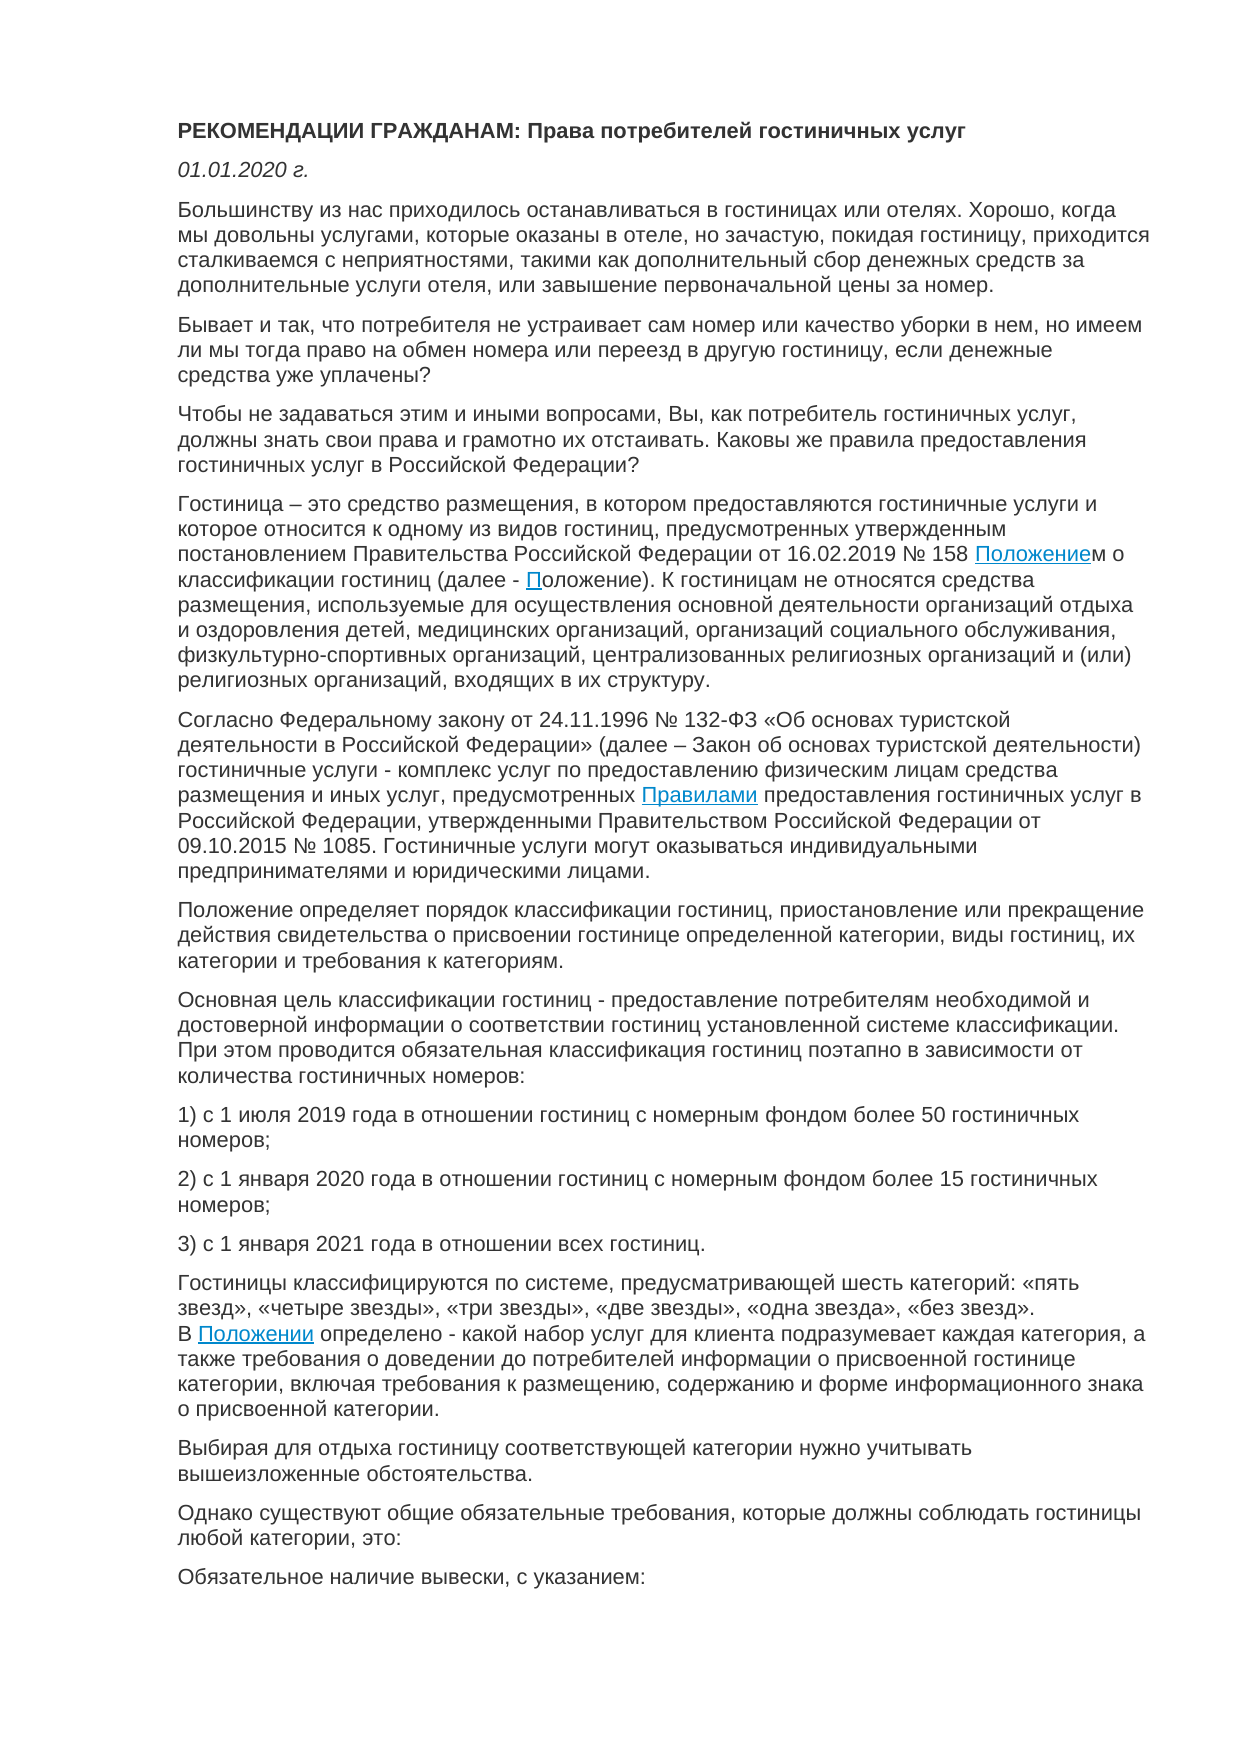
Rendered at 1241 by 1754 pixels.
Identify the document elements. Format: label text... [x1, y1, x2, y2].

text Бывает и так, что потребителя не устраивает сам номер или качество уборки в нем, но имеем ли мы тогда право на обмен номера или переезд в другую гостиницу, если денежные средства уже уплачены? [177, 312, 1152, 387]
text Согласно Федеральному закону от 24.11.1996 № 132-ФЗ «Об основах туристской деятельности в Российской Федерации» (далее – Закон об основах туристской деятельности) гостиничные услуги - комплекс услуг по предоставлению физическим лицам средства размещения и иных услуг, предусмотренных Правилами предоставления гостиничных услуг в Российской Федерации, утвержденными Правительством Российской Федерации от 09.10.2015 № 1085. Гостиничные услуги могут оказываться индивидуальными предпринимателями и юридическими лицами. [177, 707, 1152, 883]
text 01.01.2020 г. [177, 157, 1152, 183]
text Гостиницы классифицируются по системе, предусматривающей шесть категорий: «пять звезд», «четыре звезды», «три звезды», «две звезды», «одна звезда», «без звезд». В Положении определено - какой набор услуг для клиента подразумевает каждая категория, а также требования о доведении до потребителей информации о присвоенной гостинице категории, включая требования к размещению, содержанию и форме информационного знака о присвоенной категории. [177, 1270, 1152, 1421]
text 1) с 1 июля 2019 года в отношении гостиниц с номерным фондом более 50 гостиничных номеров; [177, 1102, 1152, 1152]
text Положение определяет порядок классификации гостиниц, приостановление или прекращение действия свидетельства о присвоении гостинице определенной категории, виды гостиниц, их категории и требования к категориям. [177, 897, 1152, 973]
text Обязательное наличие вывески, с указанием: [177, 1564, 1152, 1589]
text Однако существуют общие обязательные требования, которые должны соблюдать гостиницы любой категории, это: [177, 1500, 1152, 1550]
text 3) с 1 января 2021 года в отношении всех гостиниц. [177, 1231, 1152, 1256]
text Основная цель классификации гостиниц - предоставление потребителям необходимой и достоверной информации о соответствии гостиниц установленной системе классификации. При этом проводится обязательная классификация гостиниц поэтапно в зависимости от количества гостиничных номеров: [177, 987, 1152, 1088]
text РЕКОМЕНДАЦИИ ГРАЖДАНАМ: Права потребителей гостиничных услуг [177, 118, 1152, 143]
text 2) с 1 января 2020 года в отношении гостиниц с номерным фондом более 15 гостиничных номеров; [177, 1166, 1152, 1217]
text Чтобы не задаваться этим и иными вопросами, Вы, как потребитель гостиничных услуг, должны знать свои права и грамотно их отстаивать. Каковы же правила предоставления гостиничных услуг в Российской Федерации? [177, 401, 1152, 477]
text Большинству из нас приходилось останавливаться в гостиницах или отелях. Хорошо, когда мы довольны услугами, которые оказаны в отеле, но зачастую, покидая гостиницу, приходится сталкиваемся с неприятностями, такими как дополнительный сбор денежных средств за дополнительные услуги отеля, или завышение первоначальной цены за номер. [177, 197, 1152, 297]
text Гостиница – это средство размещения, в котором предоставляются гостиничные услуги и которое относится к одному из видов гостиниц, предусмотренных утвержденным постановлением Правительства Российской Федерации от 16.02.2019 № 158 Положением о классификации гостиниц (далее - Положение). К гостиницам не относятся средства размещения, используемые для осуществления основной деятельности организаций отдыха и оздоровления детей, медицинских организаций, организаций социального обслуживания, физкультурно-спортивных организаций, централизованных религиозных организаций и (или) религиозных организаций, входящих в их структуру. [177, 491, 1152, 693]
text Выбирая для отдыха гостиницу соответствующей категории нужно учитывать вышеизложенные обстоятельства. [177, 1435, 1152, 1486]
